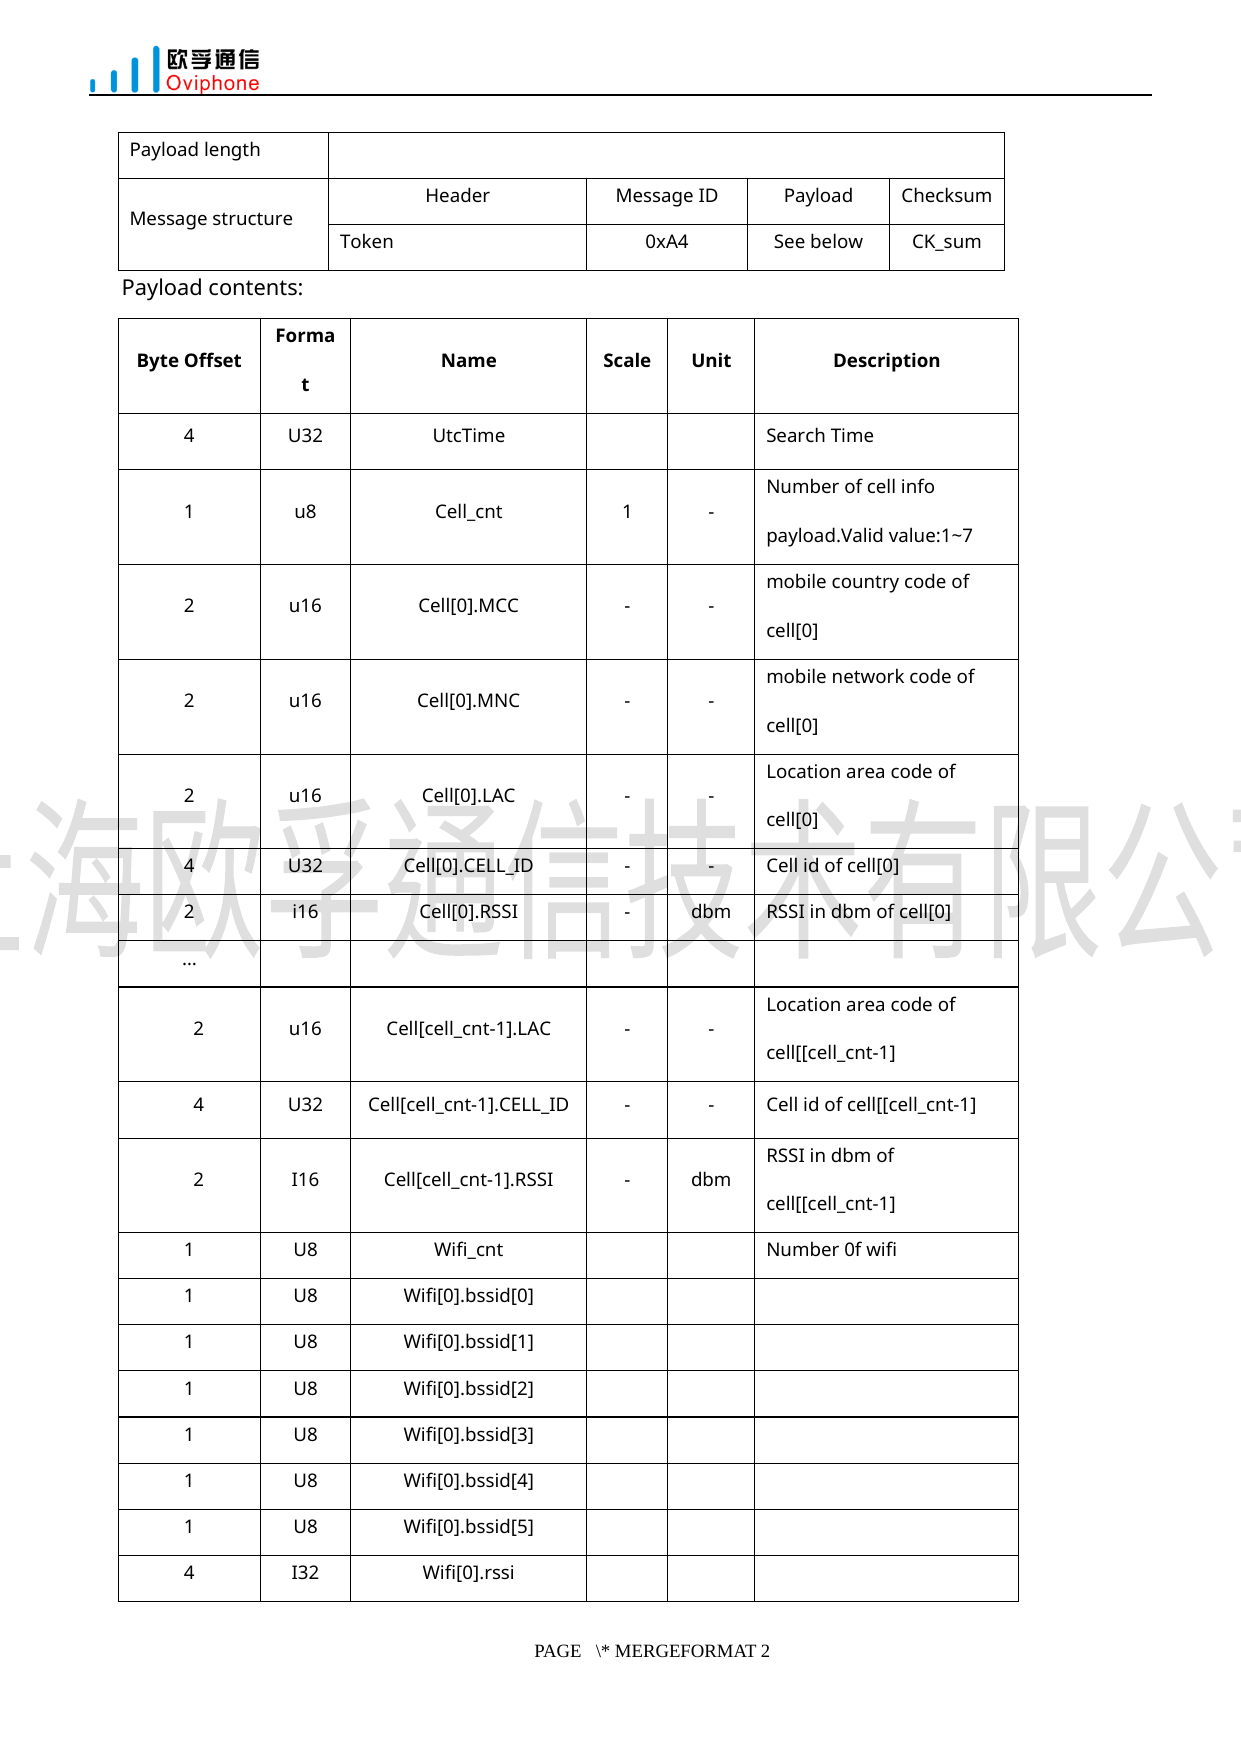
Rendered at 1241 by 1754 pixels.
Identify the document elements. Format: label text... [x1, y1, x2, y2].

table_cell [587, 1510, 667, 1554]
table_cell Payload length [119, 133, 328, 178]
table_cell 4 [119, 1556, 260, 1601]
table_cell 2 [119, 1139, 260, 1232]
table_cell Header [329, 179, 586, 224]
table_cell - [587, 1139, 667, 1232]
table_cell Token [329, 225, 586, 270]
table_cell - [668, 565, 754, 659]
table_cell 1 [587, 470, 667, 564]
table_cell [587, 1556, 667, 1601]
table_cell Cell[0].RSSI [351, 895, 586, 940]
table_cell Number 0f wifi [755, 1233, 1018, 1278]
table_cell Cell[0].LAC [351, 755, 586, 848]
table_cell - [587, 988, 667, 1081]
table_cell mobile network code of cell[0] [755, 660, 1018, 753]
table_cell Message ID [587, 179, 747, 224]
table_header Byte Offset [119, 319, 260, 413]
table_cell Cell[0].MNC [351, 660, 586, 753]
table_cell 1 [119, 1371, 260, 1416]
table_cell u8 [261, 470, 350, 564]
table_cell Cell id of cell[0] [755, 849, 1018, 894]
table_cell Payload [748, 179, 889, 224]
table_cell [668, 1418, 754, 1462]
table_cell 2 [119, 565, 260, 659]
table_cell Message structure [119, 179, 328, 270]
table_header Format [261, 319, 350, 413]
table_cell - [587, 849, 667, 894]
table_cell [587, 1371, 667, 1416]
table_cell 4 [119, 1082, 260, 1137]
table_cell - [668, 470, 754, 564]
table_cell [668, 1233, 754, 1278]
table_cell 1 [119, 1418, 260, 1462]
table_cell [587, 941, 667, 986]
table_header Unit [668, 319, 754, 413]
table_cell 1 [119, 1279, 260, 1324]
table_cell U8 [261, 1325, 350, 1370]
table_cell [755, 941, 1018, 986]
table_cell I16 [261, 1139, 350, 1232]
table_cell Number of cell info payload.Valid value:1~7 [755, 470, 1018, 564]
table_cell Location area code of cell[0] [755, 755, 1018, 848]
table_cell [351, 941, 586, 986]
table_cell Wifi[0].rssi [351, 1556, 586, 1601]
table_cell U32 [261, 1082, 350, 1137]
table_cell u16 [261, 565, 350, 659]
table_cell [755, 1325, 1018, 1370]
table_cell [755, 1279, 1018, 1324]
table_cell Cell[0].MCC [351, 565, 586, 659]
table_cell [755, 1510, 1018, 1554]
table_cell - [668, 988, 754, 1081]
table_cell See below [748, 225, 889, 270]
table_cell CK_sum [890, 225, 1004, 270]
table_cell U8 [261, 1371, 350, 1416]
table_cell Wifi_cnt [351, 1233, 586, 1278]
table_cell Cell[cell_cnt-1].CELL_ID [351, 1082, 586, 1137]
table_cell [668, 1371, 754, 1416]
table_cell 4 [119, 849, 260, 894]
table_cell Wifi[0].bssid[1] [351, 1325, 586, 1370]
table_cell u16 [261, 988, 350, 1081]
table_cell 0xA4 [587, 225, 747, 270]
table_cell - [587, 1082, 667, 1137]
table_cell U8 [261, 1279, 350, 1324]
table_cell U8 [261, 1418, 350, 1462]
table_header Name [351, 319, 586, 413]
table_cell [587, 1325, 667, 1370]
table_cell I32 [261, 1556, 350, 1601]
table_header Scale [587, 319, 667, 413]
table_cell U8 [261, 1464, 350, 1508]
table_cell Cell_cnt [351, 470, 586, 564]
table_cell [587, 1233, 667, 1278]
table_cell Wifi[0].bssid[4] [351, 1464, 586, 1508]
table_cell Cell[cell_cnt-1].RSSI [351, 1139, 586, 1232]
table_cell mobile country code of cell[0] [755, 565, 1018, 659]
table_cell [587, 1464, 667, 1508]
table_cell - [587, 660, 667, 753]
table_cell - [587, 755, 667, 848]
table_cell Location area code of cell[[cell_cnt-1] [755, 988, 1018, 1081]
table_cell RSSI in dbm of cell[[cell_cnt-1] [755, 1139, 1018, 1232]
table_cell [587, 1418, 667, 1462]
table_cell [755, 1556, 1018, 1601]
table_cell dbm [668, 1139, 754, 1232]
table_cell [329, 133, 1004, 178]
table_cell Wifi[0].bssid[5] [351, 1510, 586, 1554]
table_cell 1 [119, 1464, 260, 1508]
text Payload contents: [89, 271, 1152, 303]
table_cell - [668, 755, 754, 848]
table_cell Wifi[0].bssid[3] [351, 1418, 586, 1462]
table_cell 1 [119, 1233, 260, 1278]
table_cell 2 [119, 895, 260, 940]
table_header Description [755, 319, 1018, 413]
table_cell … [119, 941, 260, 986]
table_cell 2 [119, 988, 260, 1081]
table_cell [755, 1418, 1018, 1462]
table_cell - [668, 1082, 754, 1137]
table_cell [668, 414, 754, 469]
table_cell [668, 1464, 754, 1508]
table_cell Checksum [890, 179, 1004, 224]
table_cell 2 [119, 660, 260, 753]
picture [88, 41, 265, 95]
table_cell U8 [261, 1233, 350, 1278]
table_cell RSSI in dbm of cell[0] [755, 895, 1018, 940]
table_cell [587, 1279, 667, 1324]
table_cell - [587, 895, 667, 940]
table_cell [755, 1371, 1018, 1416]
table_cell U32 [261, 414, 350, 469]
table_cell - [668, 660, 754, 753]
table_cell Cell id of cell[[cell_cnt-1] [755, 1082, 1018, 1137]
table_cell [587, 414, 667, 469]
table_cell i16 [261, 895, 350, 940]
table_cell - [668, 849, 754, 894]
table_cell U8 [261, 1510, 350, 1554]
table_cell U32 [261, 849, 350, 894]
table_cell [755, 1464, 1018, 1508]
table_cell u16 [261, 755, 350, 848]
table_cell Cell[cell_cnt-1].LAC [351, 988, 586, 1081]
table_cell Wifi[0].bssid[2] [351, 1371, 586, 1416]
table_cell Wifi[0].bssid[0] [351, 1279, 586, 1324]
table_cell dbm [668, 895, 754, 940]
table_cell 1 [119, 1510, 260, 1554]
table_cell [668, 1510, 754, 1554]
table_cell [261, 941, 350, 986]
table_cell [668, 1279, 754, 1324]
table_cell u16 [261, 660, 350, 753]
table_cell Search Time [755, 414, 1018, 469]
table_cell 4 [119, 414, 260, 469]
table_cell [668, 941, 754, 986]
table_cell 1 [119, 470, 260, 564]
table_cell - [587, 565, 667, 659]
table_cell [668, 1325, 754, 1370]
table_cell [668, 1556, 754, 1601]
table_cell UtcTime [351, 414, 586, 469]
table_cell 1 [119, 1325, 260, 1370]
table_cell Cell[0].CELL_ID [351, 849, 586, 894]
table_cell 2 [119, 755, 260, 848]
